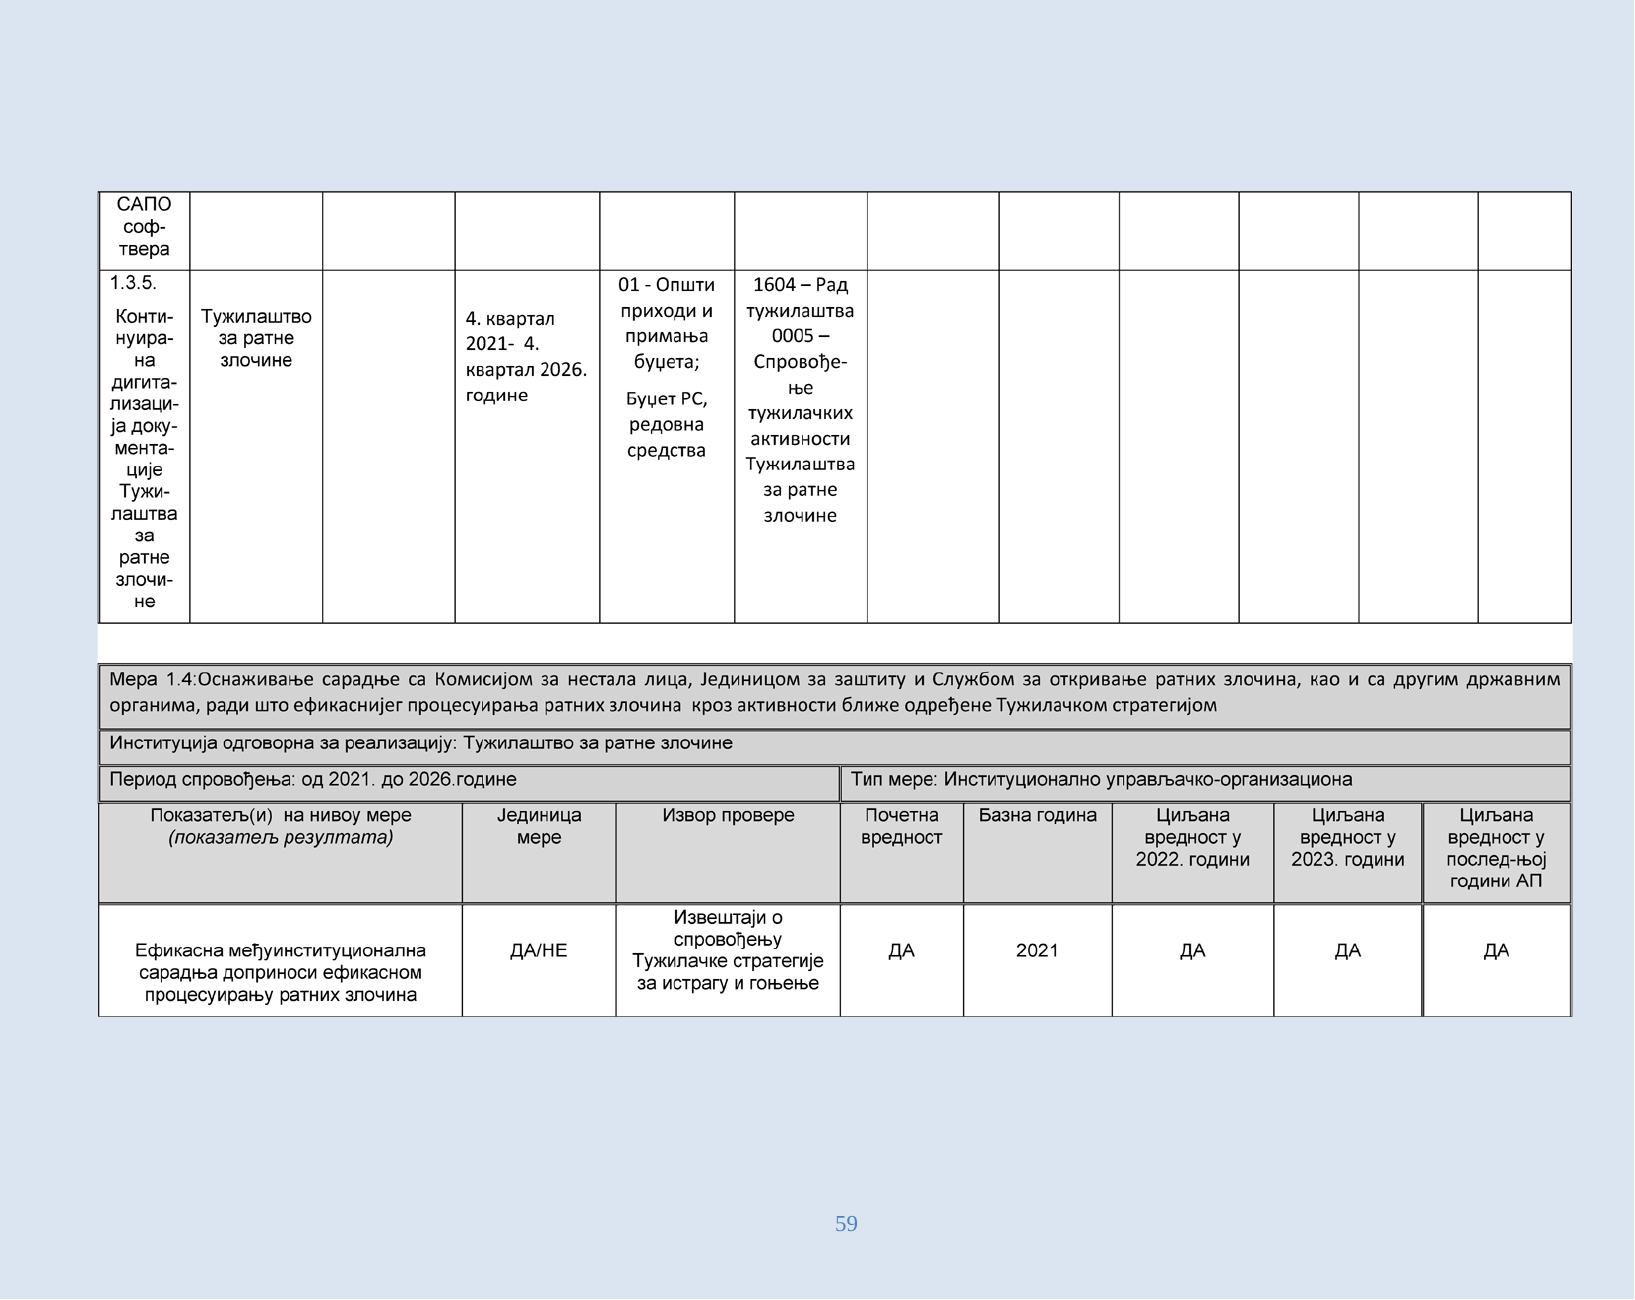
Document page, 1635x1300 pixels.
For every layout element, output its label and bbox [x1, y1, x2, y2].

picture [97, 191, 1573, 1017]
